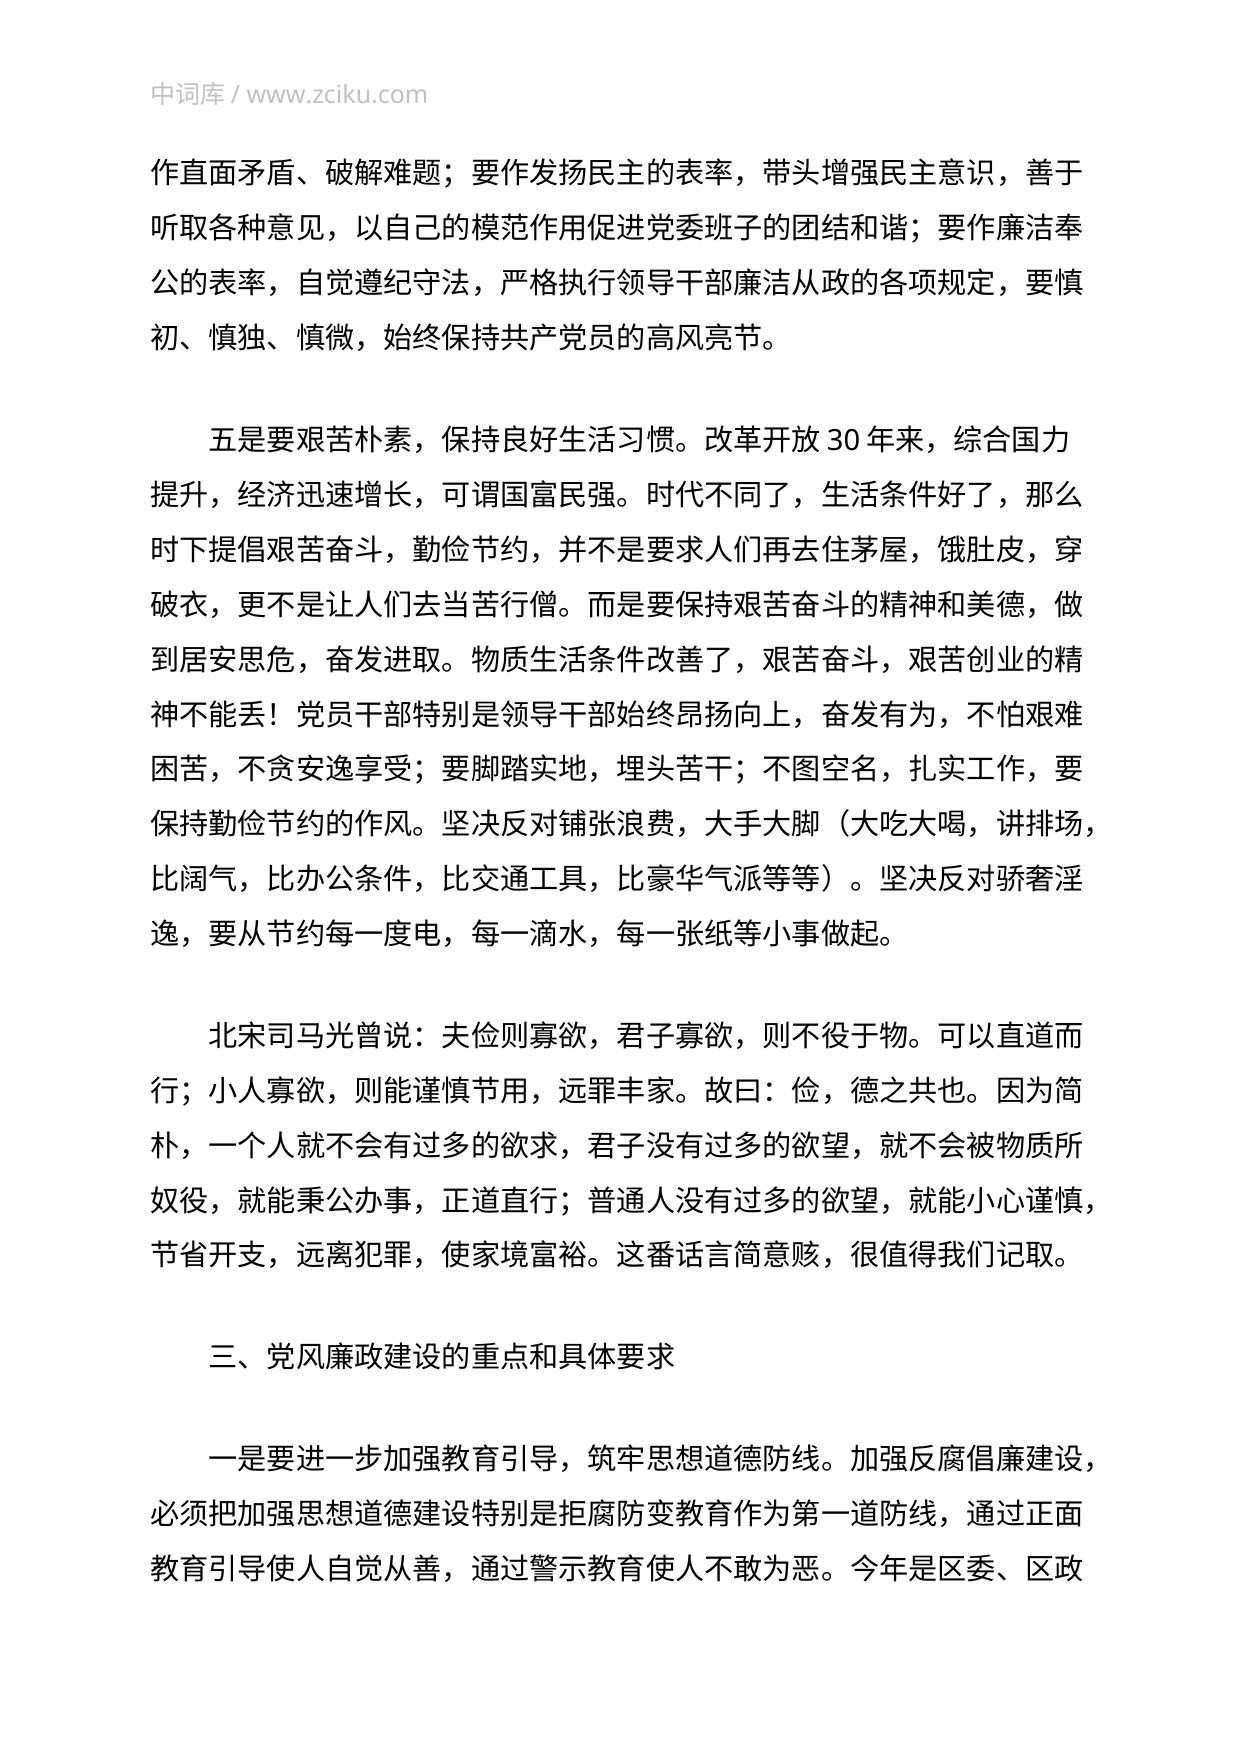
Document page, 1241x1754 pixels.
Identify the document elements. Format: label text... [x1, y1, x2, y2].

text 北宋司马光曾说：夫俭则寡欲，君子寡欲，则不役于物。可以直道而行；小人寡欲，则能谨慎节用，远罪丰家。故曰：俭，德之共也。因为简朴，一个人就不会有过多的欲求，君子没有过多的欲望，就不会被物质所奴役，就能秉公办事，正道直行；普通人没有过多的欲望，就能小心谨慎，节省开支，远离犯罪，使家境富裕。这番话言简意赅，很值得我们记取。 [150, 1012, 1090, 1274]
text 三、党风廉政建设的重点和具体要求 [150, 1334, 1090, 1376]
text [150, 150, 1090, 357]
text 五是要艰苦朴素，保持良好生活习惯。改革开放30年来，综合国力提升，经济迅速增长，可谓国富民强。时代不同了，生活条件好了，那么时下提倡艰苦奋斗，勤俭节约，并不是要求人们再去住茅屋，饿肚皮，穿破衣，更不是让人们去当苦行僧。而是要保持艰苦奋斗的精神和美德，做到居安思危，奋发进取。物质生活条件改善了，艰苦奋斗，艰苦创业的精神不能丢！党员干部特别是领导干部始终昂扬向上，奋发有为，不怕艰难困苦，不贪安逸享受；要脚踏实地，埋头苦干；不图空名，扎实工作，要保持勤俭节约的作风。坚决反对铺张浪费，大手大脚（大吃大喝，讲排场，比阔气，比办公条件，比交通工具，比豪华气派等等）。坚决反对骄奢淫逸，要从节约每一度电，每一滴水，每一张纸等小事做起。 [150, 416, 1090, 953]
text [150, 1436, 1090, 1588]
